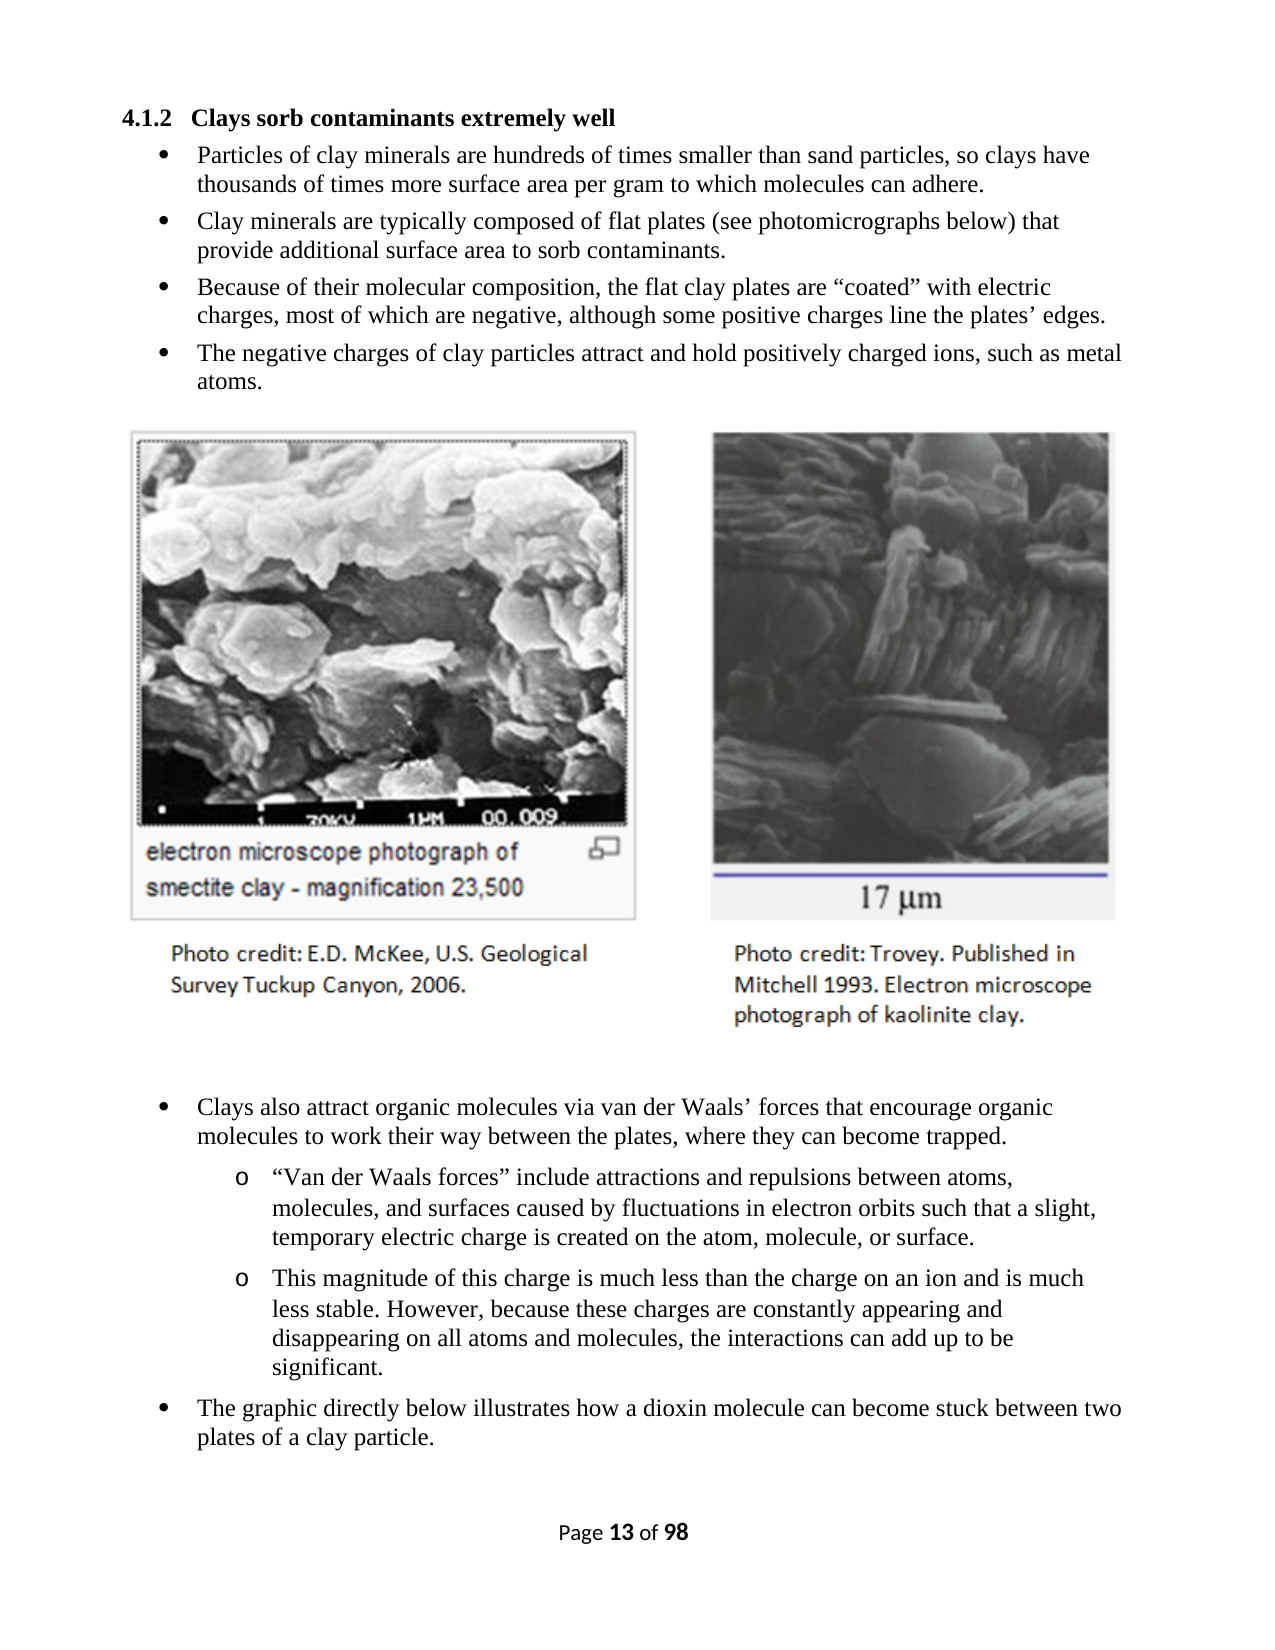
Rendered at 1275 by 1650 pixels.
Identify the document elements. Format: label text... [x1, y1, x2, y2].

list Clay minerals are typically composed of flat plates (see photomicrographs below) that provide additional surface area to sorb contaminants. [159, 206, 1125, 263]
list 4.1.2 Clays sorb contaminants extremely well [122, 103, 1125, 132]
list The negative charges of clay particles attract and hold positively charged ions, such as metal atoms. [159, 338, 1125, 395]
list Particles of clay minerals are hundreds of times smaller than sand particles, so clays have thousands of times more surface area per gram to which molecules can adhere. [159, 140, 1125, 198]
list Clays also attract organic molecules via van der Waals’ forces that encourage organic molecules to work their way between the plates, where they can become trapped. [159, 1092, 1125, 1150]
list “Van der Waals forces” include attractions and repulsions between atoms, molecules, and surfaces caused by fluctuations in electron orbits such that a slight, temporary electric charge is created on the atom, molecule, or surface. [234, 1162, 1125, 1251]
list Because of their molecular composition, the flat clay plates are “coated” with electric charges, most of which are negative, although some positive charges line the plates’ edges. [159, 272, 1125, 329]
list This magnitude of this charge is much less than the charge on an ion and is much less stable. However, because these charges are constantly appearing and disappearing on all atoms and molecules, the interactions can add up to be significant. [234, 1263, 1125, 1380]
list The graphic directly below illustrates how a dioxin molecule can become stuck between two plates of a clay particle. [159, 1393, 1125, 1450]
picture [121, 423, 1122, 1035]
